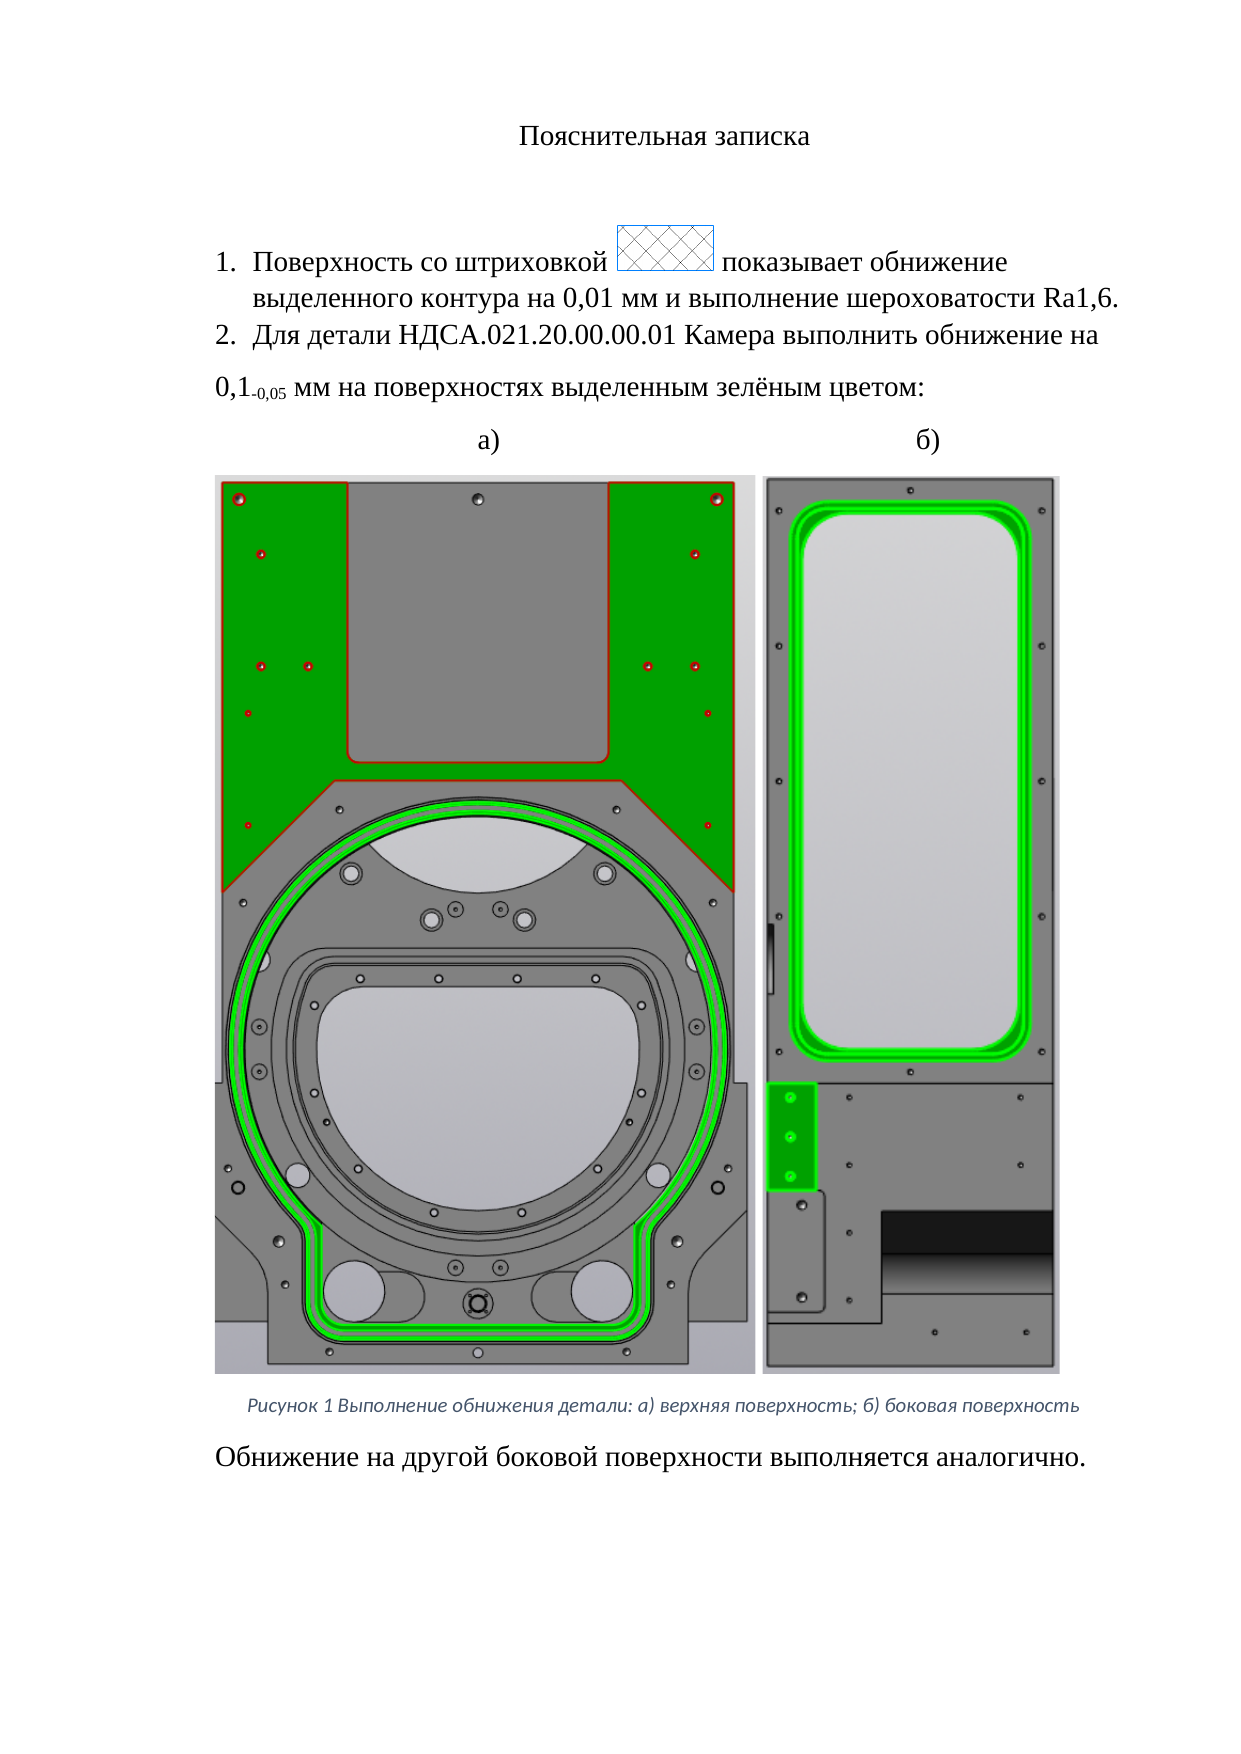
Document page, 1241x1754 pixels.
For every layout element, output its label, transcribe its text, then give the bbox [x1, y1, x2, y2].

list Поверхность со штриховкой показывает обнижение выделенного контура на 0,01 мм и выполнение шероховатости Ra1,6. [215, 224, 1152, 314]
picture [214, 475, 756, 1374]
text Обнижение на другой боковой поверхности выполняется аналогично. [215, 1439, 1152, 1472]
text Рисунок 1 Выполнение обнижения детали: а) верхняя поверхность; б) боковая поверхность [177, 1392, 1152, 1418]
text 0,1-0,05 мм на поверхностях выделенным зелёным цветом: [215, 369, 1152, 403]
text а) б) [215, 422, 1152, 456]
picture [615, 223, 715, 272]
text Пояснительная записка [177, 118, 1152, 152]
picture [762, 476, 1060, 1374]
list Для детали НДСА.021.20.00.00.01 Камера выполнить обнижение на [215, 317, 1152, 350]
